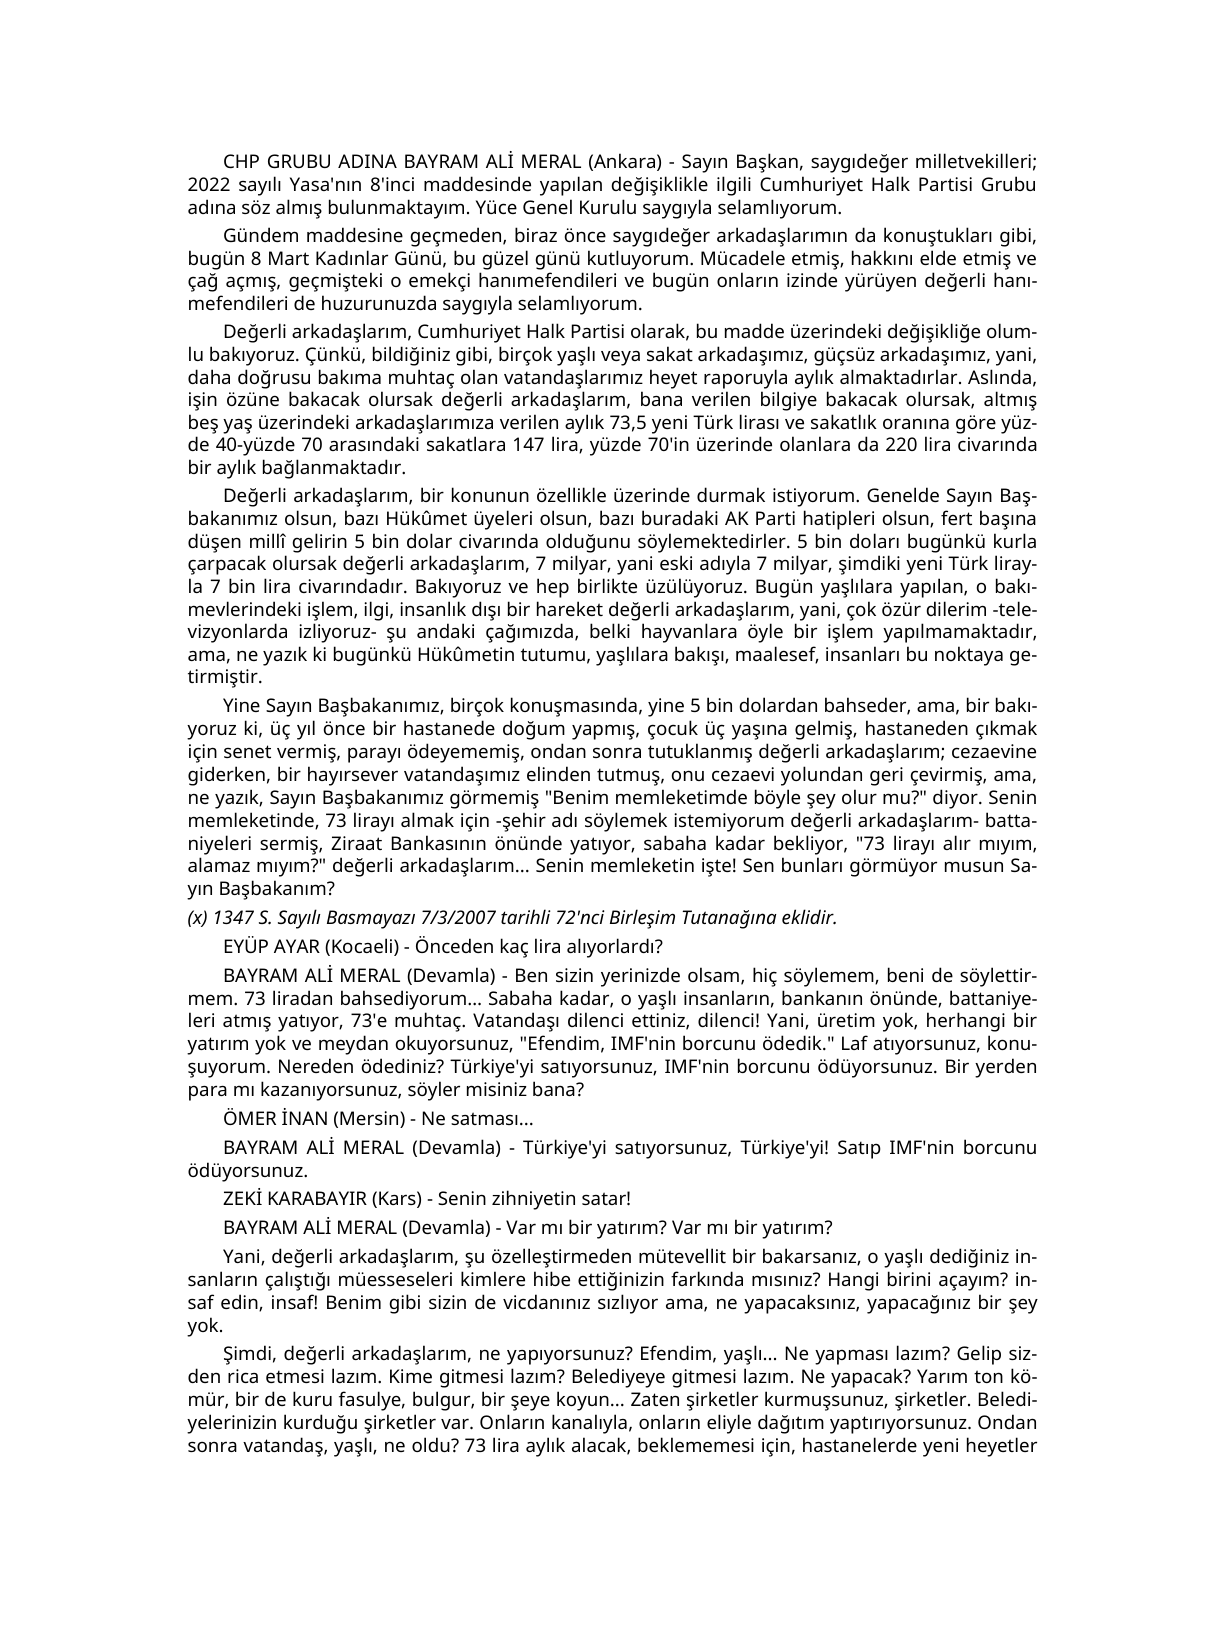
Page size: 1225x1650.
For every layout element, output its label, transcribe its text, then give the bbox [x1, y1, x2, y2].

text ZEKİ KARABAYIR (Kars) - Senin zihniyetin satar! [187, 1187, 1037, 1210]
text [187, 1342, 1037, 1457]
text BAYRAM ALİ MERAL (Devamla) - Türkiye'yi satıyorsunuz, Türkiye'yi! Satıp IMF'nin borcunu ödüyorsunuz. [187, 1136, 1037, 1182]
text Gündem maddesine geçmeden, biraz önce saygıdeğer arkadaşlarımın da konuştukları gibi, bugün 8 Mart Kadınlar Günü, bu güzel günü kutluyorum. Mücadele etmiş, hakkını elde etmiş ve çağ açmış, geçmişteki o emekçi hanımefendileri ve bugün onların izinde yürüyen değerli hanımefendileri de huzurunuzda saygıyla selamlıyorum. [187, 224, 1037, 315]
text Değerli arkadaşlarım, Cumhuriyet Halk Partisi olarak, bu madde üzerindeki değişikliğe olumlu bakıyoruz. Çünkü, bildiğiniz gibi, birçok yaşlı veya sakat arkadaşımız, güçsüz arkadaşımız, yani, daha doğrusu bakıma muhtaç olan vatandaşlarımız heyet raporuyla aylık almaktadırlar. Aslında, işin özüne bakacak olursak değerli arkadaşlarım, bana verilen bilgiye bakacak olursak, altmış beş yaş üzerindeki arkadaşlarımıza verilen aylık 73,5 yeni Türk lirası ve sakatlık oranına göre yüzde 40-yüzde 70 arasındaki sakatlara 147 lira, yüzde 70'in üzerinde olanlara da 220 lira civarında bir aylık bağlanmaktadır. [187, 321, 1037, 479]
text Yine Sayın Başbakanımız, birçok konuşmasında, yine 5 bin dolardan bahseder, ama, bir bakıyoruz ki, üç yıl önce bir hastanede doğum yapmış, çocuk üç yaşına gelmiş, hastaneden çıkmak için senet vermiş, parayı ödeyememiş, ondan sonra tutuklanmış değerli arkadaşlarım; cezaevine giderken, bir hayırsever vatandaşımız elinden tutmuş, onu cezaevi yolundan geri çevirmiş, ama, ne yazık, Sayın Başbakanımız görmemiş "Benim memleketimde böyle şey olur mu?" diyor. Senin memleketinde, 73 lirayı almak için -şehir adı söylemek istemiyorum değerli arkadaşlarım- battaniyeleri sermiş, Ziraat Bankasının önünde yatıyor, sabaha kadar bekliyor, "73 lirayı alır mıyım, alamaz mıyım?" değerli arkadaşlarım... Senin memleketin işte! Sen bunları görmüyor musun Sayın Başbakanım? [187, 694, 1037, 900]
text EYÜP AYAR (Kocaeli) - Önceden kaç lira alıyorlardı? [187, 935, 1037, 958]
text Yani, değerli arkadaşlarım, şu özelleştirmeden mütevellit bir bakarsanız, o yaşlı dediğiniz insanların çalıştığı müesseseleri kimlere hibe ettiğinizin farkında mısınız? Hangi birini açayım? insaf edin, insaf! Benim gibi sizin de vicdanınız sızlıyor ama, ne yapacaksınız, yapacağınız bir şey yok. [187, 1245, 1037, 1337]
text (x) 1347 S. Sayılı Basmayazı 7/3/2007 tarihli 72'nci Birleşim Tutanağına eklidir. [187, 906, 1037, 929]
text Değerli arkadaşlarım, bir konunun özellikle üzerinde durmak istiyorum. Genelde Sayın Başbakanımız olsun, bazı Hükûmet üyeleri olsun, bazı buradaki AK Parti hatipleri olsun, fert başına düşen millî gelirin 5 bin dolar civarında olduğunu söylemektedirler. 5 bin doları bugünkü kurla çarpacak olursak değerli arkadaşlarım, 7 milyar, yani eski adıyla 7 milyar, şimdiki yeni Türk lirayla 7 bin lira civarındadır. Bakıyoruz ve hep birlikte üzülüyoruz. Bugün yaşlılara yapılan, o bakımevlerindeki işlem, ilgi, insanlık dışı bir hareket değerli arkadaşlarım, yani, çok özür dilerim -televizyonlarda izliyoruz- şu andaki çağımızda, belki hayvanlara öyle bir işlem yapılmamaktadır, ama, ne yazık ki bugünkü Hükûmetin tutumu, yaşlılara bakışı, maalesef, insanları bu noktaya getirmiştir. [187, 485, 1037, 688]
text BAYRAM ALİ MERAL (Devamla) - Var mı bir yatırım? Var mı bir yatırım? [187, 1216, 1037, 1239]
text ÖMER İNAN (Mersin) - Ne satması... [187, 1107, 1037, 1130]
text BAYRAM ALİ MERAL (Devamla) - Ben sizin yerinizde olsam, hiç söylemem, beni de söylettirmem. 73 liradan bahsediyorum… Sabaha kadar, o yaşlı insanların, bankanın önünde, battaniyeleri atmış yatıyor, 73'e muhtaç. Vatandaşı dilenci ettiniz, dilenci! Yani, üretim yok, herhangi bir yatırım yok ve meydan okuyorsunuz, "Efendim, IMF'nin borcunu ödedik." Laf atıyorsunuz, konuşuyorum. Nereden ödediniz? Türkiye'yi satıyorsunuz, IMF'nin borcunu ödüyorsunuz. Bir yerden para mı kazanıyorsunuz, söyler misiniz bana? [187, 964, 1037, 1101]
text CHP GRUBU ADINA BAYRAM ALİ MERAL (Ankara) - Sayın Başkan, saygıdeğer milletvekilleri; 2022 sayılı Yasa'nın 8'inci maddesinde yapılan değişiklikle ilgili Cumhuriyet Halk Partisi Grubu adına söz almış bulunmaktayım. Yüce Genel Kurulu saygıyla selamlıyorum. [187, 150, 1037, 219]
